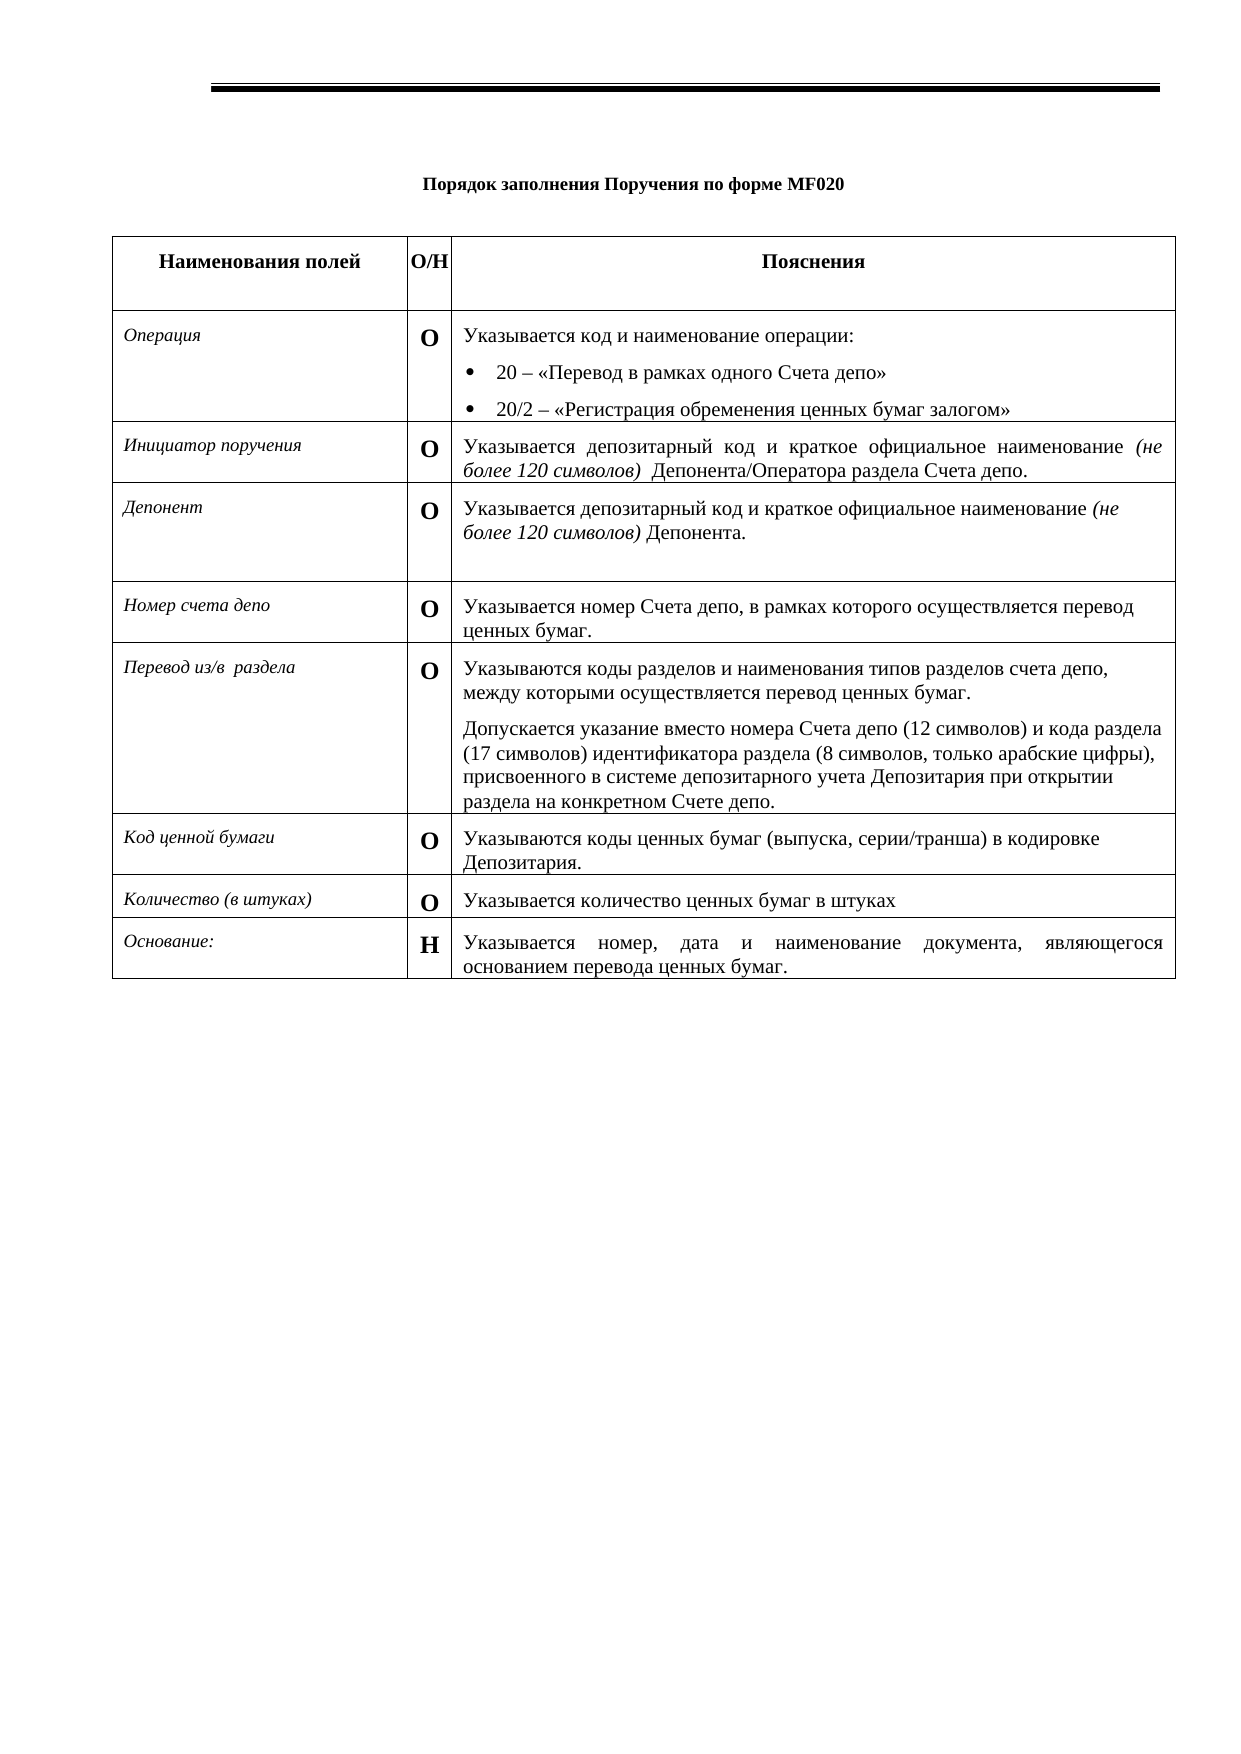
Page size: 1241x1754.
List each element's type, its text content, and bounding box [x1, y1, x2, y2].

table_cell Н [408, 918, 451, 978]
table_cell О [408, 422, 451, 482]
table_cell Указывается депозитарный код и краткое официальное наименование (не более 120 символов) Депонента/Оператора раздела Счета депо. [452, 422, 1175, 482]
table_cell Указывается номер Счета депо, в рамках которого осуществляется перевод ценных бумаг. [452, 582, 1175, 642]
table_cell Указывается количество ценных бумаг в штуках [452, 875, 1175, 917]
table_cell Инициатор поручения [113, 422, 407, 482]
subtitle Порядок заполнения Поручения по форме MF020 [100, 173, 1166, 194]
table_cell О [408, 483, 451, 581]
table_cell О [408, 875, 451, 917]
table_cell Операция [113, 311, 407, 421]
table_cell Перевод из/в раздела [113, 643, 407, 813]
table_header Пояснения [452, 237, 1175, 310]
table_header О/Н [408, 237, 451, 310]
table_cell Номер счета депо [113, 582, 407, 642]
table_cell Указывается депозитарный код и краткое официальное наименование (не более 120 символов) Депонента. [452, 483, 1175, 581]
table_cell Основание: [113, 918, 407, 978]
table_cell О [408, 814, 451, 874]
table_cell Указываются коды ценных бумаг (выпуска, серии/транша) в кодировке Депозитария. [452, 814, 1175, 874]
table_header Наименования полей [113, 237, 407, 310]
table_cell Количество (в штуках) [113, 875, 407, 917]
table_cell О [408, 311, 451, 421]
table_cell Указывается номер, дата и наименование документа, являющегося основанием перевода ценных бумаг. [452, 918, 1175, 978]
table_cell Код ценной бумаги [113, 814, 407, 874]
table_cell Указываются коды разделов и наименования типов разделов счета депо, между которыми осуществляется перевод ценных бумаг. Допускается указание вместо номера Счета депо (12 символов) и кода раздела (17 символов) идентификатора раздела (8 символов, только арабские цифры), присвоенного в системе депозитарного учета Депозитария при открытии раздела на конкретном Счете депо. [452, 643, 1175, 813]
table_cell О [408, 582, 451, 642]
table_cell О [408, 643, 451, 813]
table_cell Указывается код и наименование операции: 20 – «Перевод в рамках одного Счета депо» 20/2 – «Регистрация обременения ценных бумаг залогом» [452, 311, 1175, 421]
table_cell Депонент [113, 483, 407, 581]
